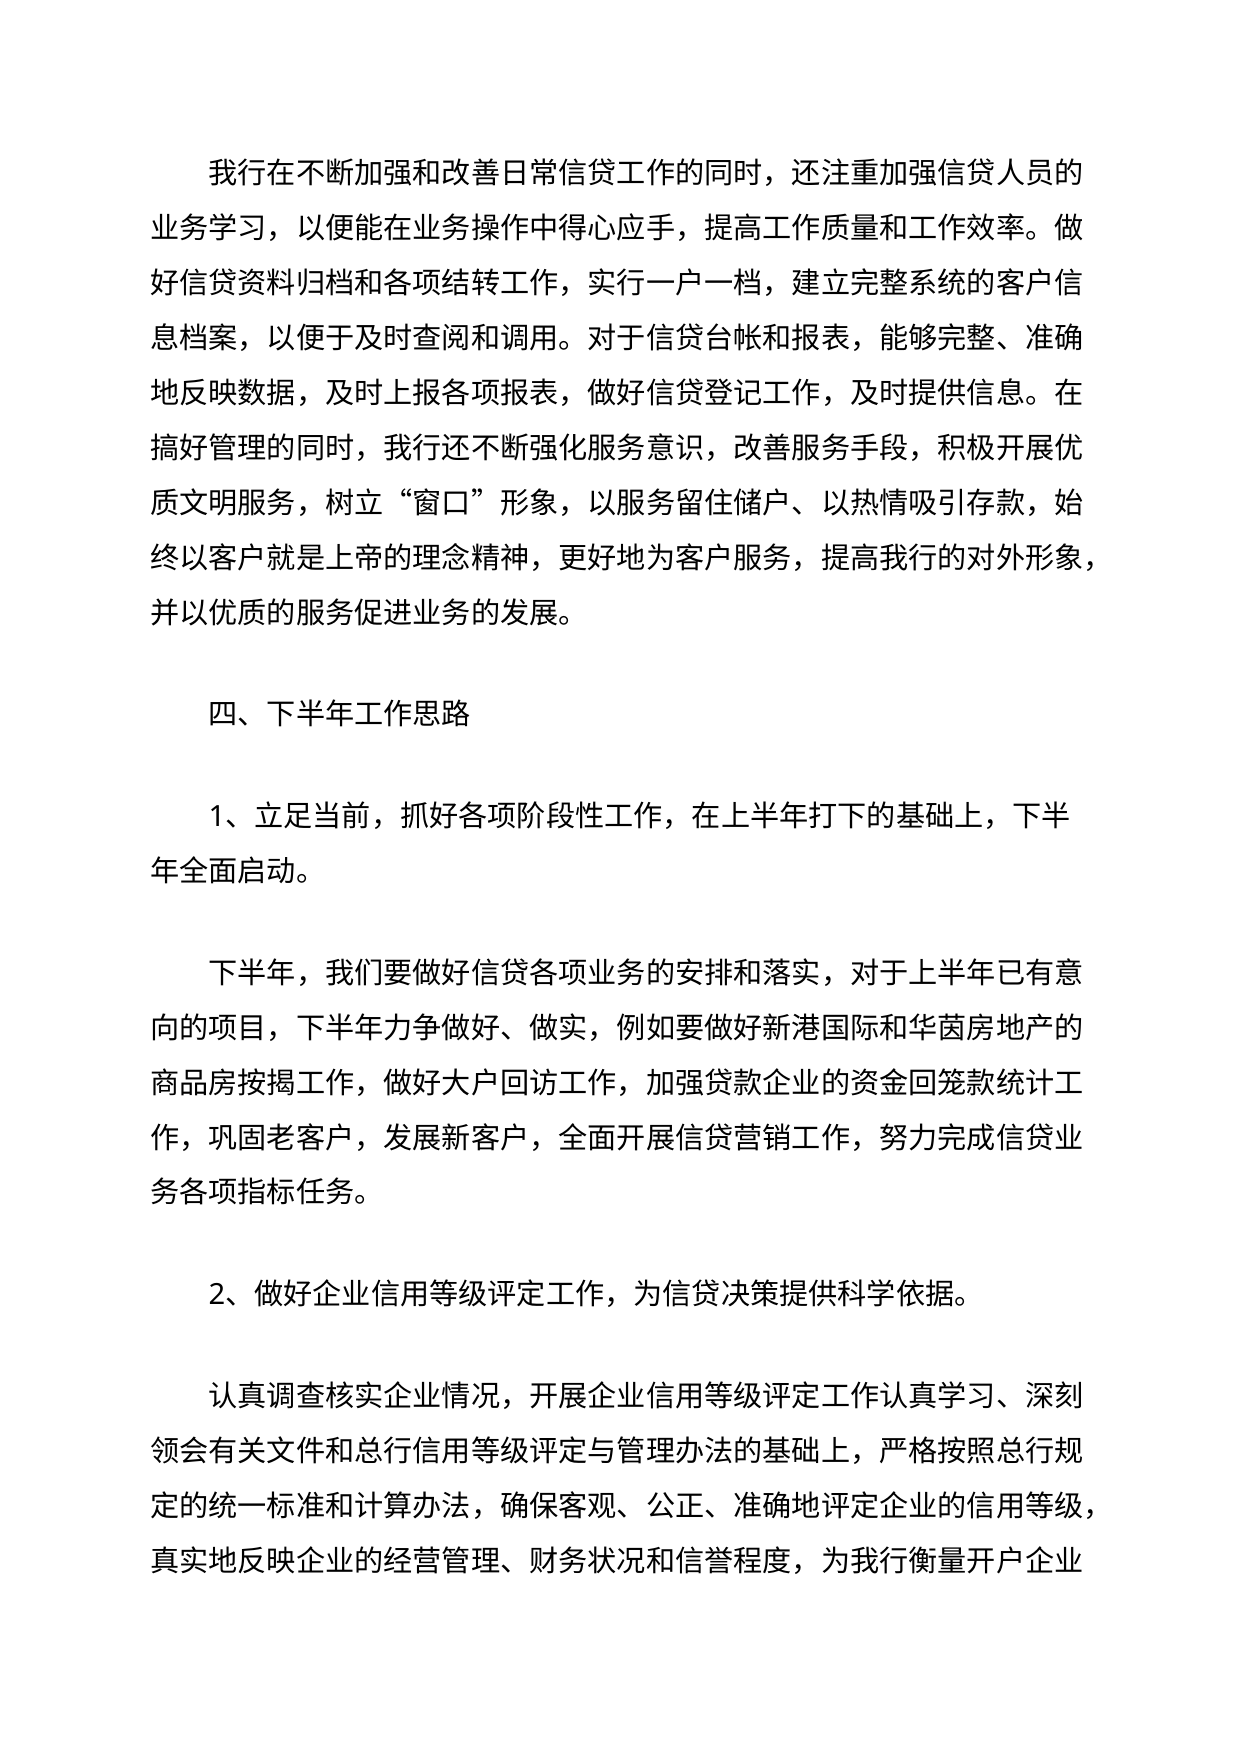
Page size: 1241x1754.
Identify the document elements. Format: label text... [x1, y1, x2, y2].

text 1、立足当前，抓好各项阶段性工作，在上半年打下的基础上，下半年全面启动。 [150, 793, 1090, 890]
text 四、下半年工作思路 [150, 691, 1090, 733]
text 2、做好企业信用等级评定工作，为信贷决策提供科学依据。 [150, 1271, 1090, 1313]
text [150, 1373, 1090, 1580]
text 下半年，我们要做好信贷各项业务的安排和落实，对于上半年已有意向的项目，下半年力争做好、做实，例如要做好新港国际和华茵房地产的商品房按揭工作，做好大户回访工作，加强贷款企业的资金回笼款统计工作，巩固老客户，发展新客户，全面开展信贷营销工作，努力完成信贷业务各项指标任务。 [150, 949, 1090, 1211]
text 我行在不断加强和改善日常信贷工作的同时，还注重加强信贷人员的业务学习，以便能在业务操作中得心应手，提高工作质量和工作效率。做好信贷资料归档和各项结转工作，实行一户一档，建立完整系统的客户信息档案，以便于及时查阅和调用。对于信贷台帐和报表，能够完整、准确地反映数据，及时上报各项报表，做好信贷登记工作，及时提供信息。在搞好管理的同时，我行还不断强化服务意识，改善服务手段，积极开展优质文明服务，树立“窗口”形象，以服务留住储户、以热情吸引存款，始终以客户就是上帝的理念精神，更好地为客户服务，提高我行的对外形象，并以优质的服务促进业务的发展。 [150, 150, 1090, 631]
